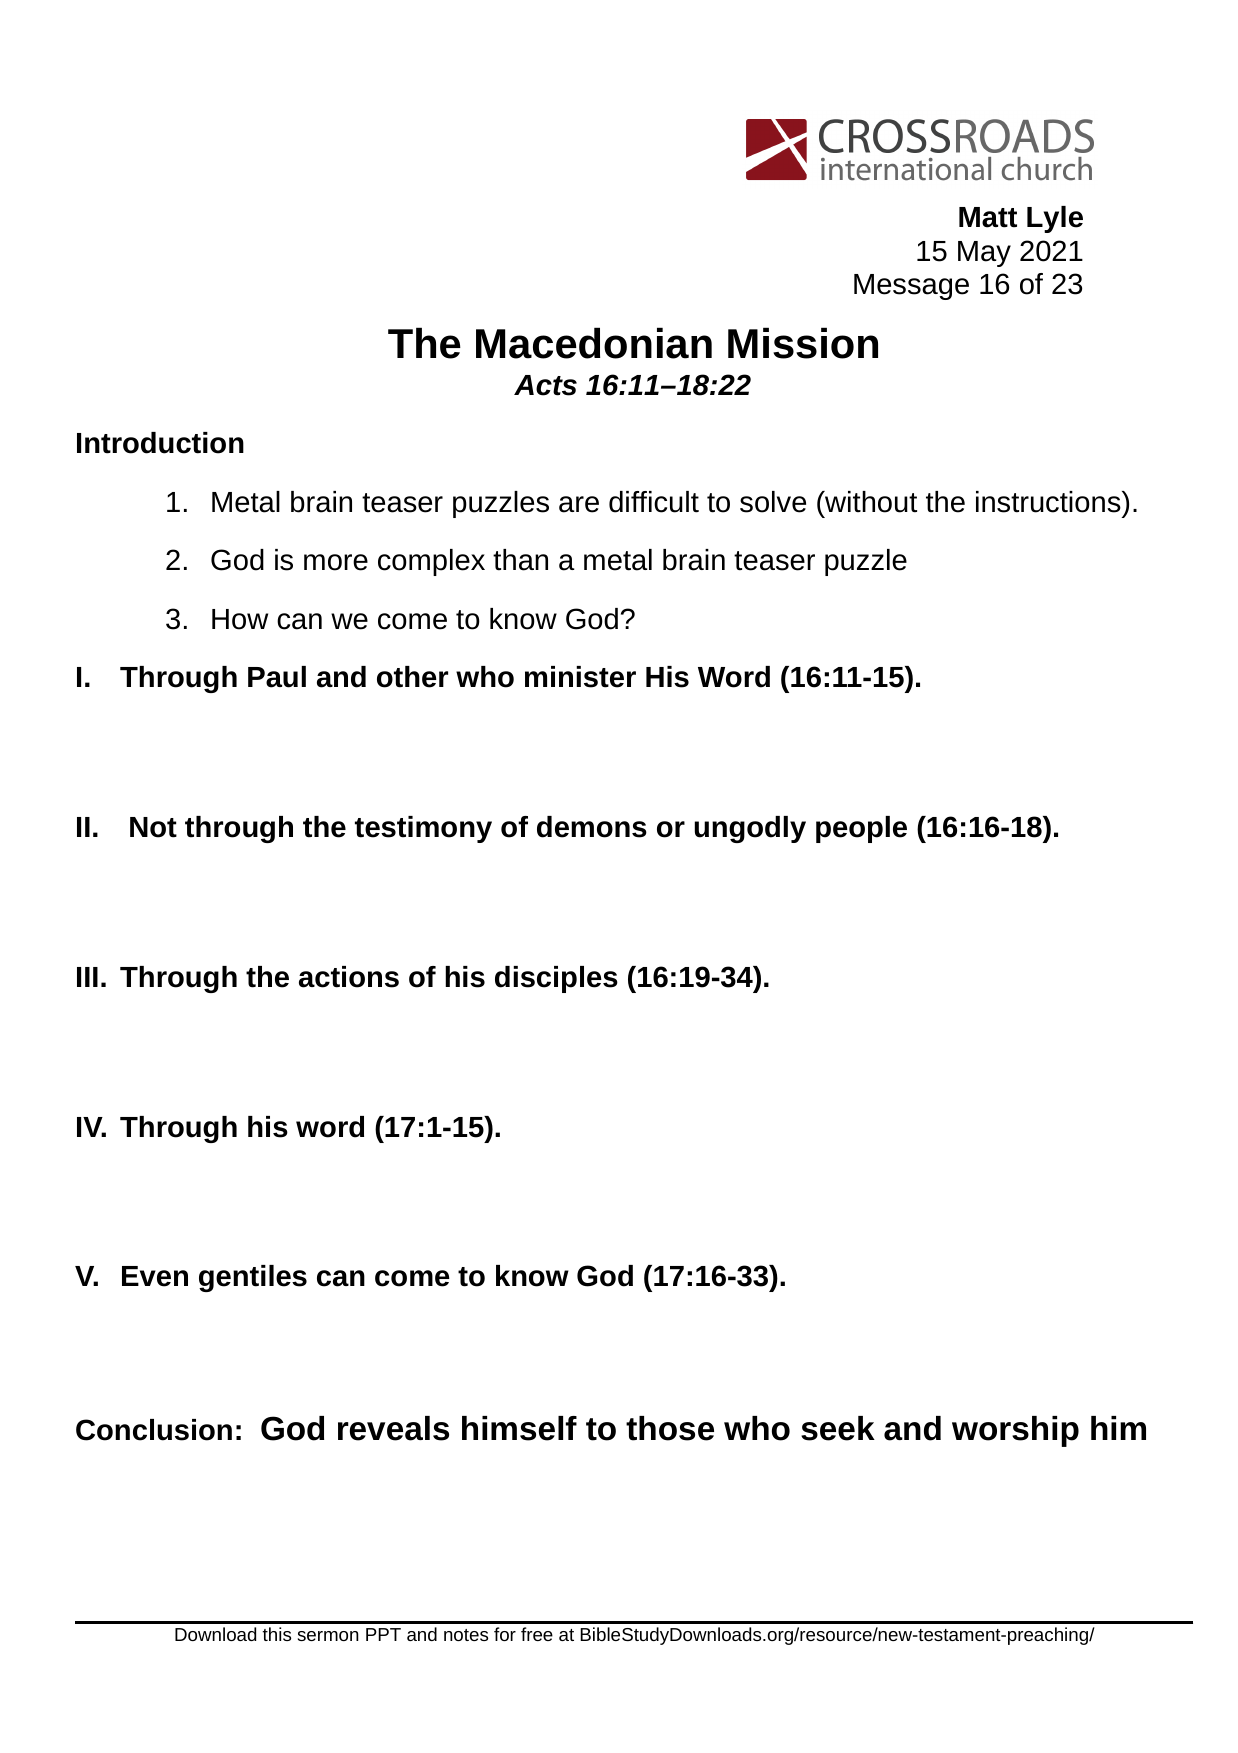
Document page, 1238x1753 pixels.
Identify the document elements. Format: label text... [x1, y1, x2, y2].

subtitle Conclusion: God reveals himself to those who seek and worship him [75, 1409, 1192, 1447]
subtitle II. Not through the testimony of demons or ungodly people (16:16-18). [75, 810, 1192, 844]
subtitle V. Even gentiles can come to know God (17:16-33). [75, 1259, 1192, 1293]
subtitle III. Through the actions of his disciples (16:19-34). [75, 960, 1192, 993]
subtitle How can we come to know God? [165, 602, 1193, 636]
picture [741, 110, 1098, 189]
subtitle Introduction [75, 426, 1193, 460]
text Acts 16:11–18:22 [75, 368, 1193, 401]
subtitle I. Through Paul and other who minister His Word (16:11-15). [75, 661, 1192, 694]
text The Macedonian Mission [75, 320, 1193, 368]
subtitle IV. Through his word (17:1-15). [75, 1109, 1192, 1143]
subtitle God is more complex than a metal brain teaser puzzle [165, 543, 1193, 577]
subtitle Metal brain teaser puzzles are difficult to solve (without the instructions). [165, 485, 1193, 518]
text Download this sermon PPT and notes for free at BibleStudyDownloads.org/resource/new-testament-preaching/ [75, 1624, 1193, 1646]
